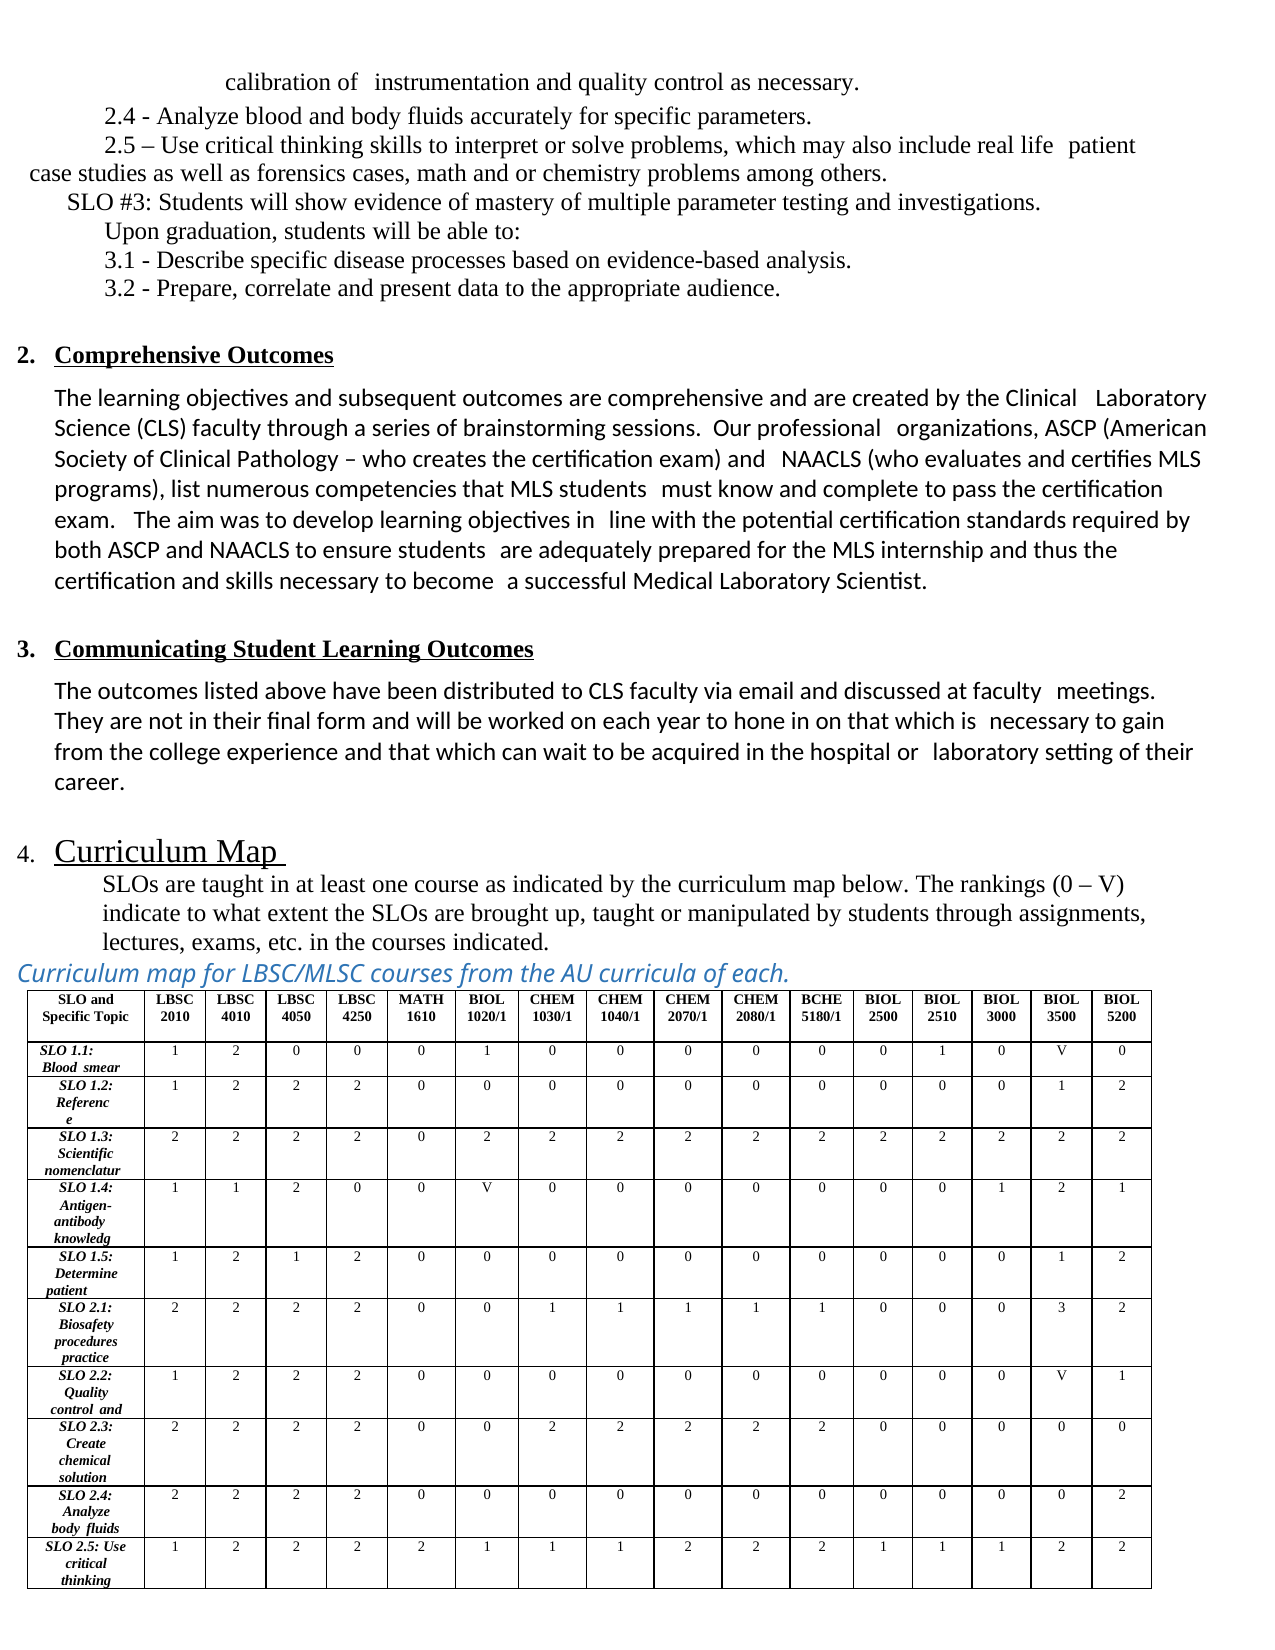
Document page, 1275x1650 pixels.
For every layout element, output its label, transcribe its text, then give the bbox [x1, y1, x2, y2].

table_cell 2 [206, 1367, 265, 1417]
table_header CHEM 1040/1 [587, 991, 653, 1041]
table_cell 1 [587, 1538, 653, 1588]
table_cell 2 [1032, 1129, 1091, 1178]
table_cell 0 [791, 1487, 853, 1537]
table_cell 2 [145, 1129, 205, 1178]
table_cell 0 [1032, 1487, 1091, 1537]
table_header SLO and Specific Topic [28, 991, 144, 1041]
table_cell 0 [655, 1180, 721, 1246]
table_cell 0 [519, 1077, 586, 1127]
table_cell 0 [723, 1077, 789, 1127]
table_cell 1 [456, 1043, 518, 1076]
table_cell V [1032, 1043, 1091, 1076]
table_cell 0 [655, 1487, 721, 1537]
table_header CHEM 2070/1 [655, 991, 721, 1041]
table_cell 0 [913, 1248, 971, 1298]
table_cell 0 [456, 1248, 518, 1298]
table_cell 0 [587, 1367, 653, 1417]
table_cell 0 [456, 1487, 518, 1537]
table_cell 0 [655, 1248, 721, 1298]
table_cell 2 [1093, 1077, 1151, 1127]
table_cell SLO 1.1: Blood smear analysis [28, 1043, 144, 1076]
table_cell 2 [145, 1419, 205, 1485]
table_cell 1 [456, 1538, 518, 1588]
table_cell SLO 1.3: Scientific nomenclature [28, 1129, 144, 1178]
table_cell SLO 2.4: Analyze body fluids [28, 1487, 144, 1537]
table_cell 2 [723, 1129, 789, 1178]
table_cell 1 [145, 1367, 205, 1417]
table_cell 2 [206, 1129, 265, 1178]
table_cell 0 [854, 1487, 912, 1537]
table_cell 0 [388, 1129, 455, 1178]
table_cell 2 [791, 1129, 853, 1178]
table_cell 0 [388, 1180, 455, 1246]
table_cell 1 [267, 1248, 326, 1298]
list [225, 67, 1191, 95]
table_cell 2 [723, 1538, 789, 1588]
table_header BCHE 5180/1 [791, 991, 853, 1041]
table_cell 0 [973, 1299, 1030, 1366]
table_cell 2 [655, 1538, 721, 1588]
list The outcomes listed above have been distributed to CLS faculty via email and discussed at faculty meetings. They are not in their final form and will be worked on each year to hone in on that which is necessary to gain from the college experience and that which can wait to be acquired in the hospital or laboratory setting of their career. [54, 675, 1208, 797]
table_cell 2 [206, 1538, 265, 1588]
table_cell 0 [723, 1043, 789, 1076]
table_cell 2 [206, 1043, 265, 1076]
table_cell 0 [388, 1419, 455, 1485]
table_cell 0 [587, 1248, 653, 1298]
table_cell SLO 2.2: Quality control and assurance [28, 1367, 144, 1417]
table_cell 2 [587, 1419, 653, 1485]
table_cell 2 [267, 1129, 326, 1178]
table_cell 0 [1093, 1043, 1151, 1076]
table_cell 0 [913, 1180, 971, 1246]
table_cell 0 [655, 1367, 721, 1417]
table_cell 1 [145, 1043, 205, 1076]
table_header BIOL 1020/1 [456, 991, 518, 1041]
table_cell 0 [587, 1077, 653, 1127]
table_cell SLO 1.2: Reference ranges [28, 1077, 144, 1127]
table_header CHEM 1030/1 [519, 991, 586, 1041]
table_cell 2 [327, 1299, 387, 1366]
table_cell 0 [854, 1077, 912, 1127]
table_cell 0 [587, 1180, 653, 1246]
table_cell V [1032, 1367, 1091, 1417]
table_cell 2 [206, 1419, 265, 1485]
subtitle Comprehensive Outcomes [17, 341, 1208, 369]
table_cell 1 [145, 1077, 205, 1127]
table_cell 1 [723, 1299, 789, 1366]
table_cell 0 [854, 1299, 912, 1366]
table_cell 0 [519, 1248, 586, 1298]
table_cell 1 [913, 1043, 971, 1076]
list - Describe specific disease processes based on evidence-based analysis. [104, 245, 1208, 273]
table_cell 2 [791, 1419, 853, 1485]
table_cell 2 [723, 1419, 789, 1485]
table_cell 1 [973, 1538, 1030, 1588]
table_cell 1 [1032, 1248, 1091, 1298]
table_cell 0 [973, 1419, 1030, 1485]
table_cell 2 [267, 1419, 326, 1485]
table_cell 0 [1093, 1419, 1151, 1485]
table_cell 0 [723, 1248, 789, 1298]
table_cell 0 [913, 1077, 971, 1127]
table_cell SLO 2.3: Create chemical solutions [28, 1419, 144, 1485]
table_cell 0 [519, 1487, 586, 1537]
table_cell 2 [854, 1129, 912, 1178]
table_cell 2 [267, 1487, 326, 1537]
table_cell 0 [913, 1299, 971, 1366]
table_cell 0 [519, 1180, 586, 1246]
table_cell 1 [913, 1538, 971, 1588]
table_cell 2 [1093, 1248, 1151, 1298]
table_cell 1 [854, 1538, 912, 1588]
table_cell 0 [388, 1077, 455, 1127]
table_cell 0 [655, 1077, 721, 1127]
table_cell 2 [973, 1129, 1030, 1178]
table_cell 2 [327, 1367, 387, 1417]
table_cell 1 [1093, 1180, 1151, 1246]
table_cell 0 [587, 1043, 653, 1076]
table_cell 1 [519, 1299, 586, 1366]
table_header BIOL 2500 [854, 991, 912, 1041]
table_header BIOL 3500 [1032, 991, 1091, 1041]
table_cell 0 [327, 1180, 387, 1246]
table_cell 2 [655, 1419, 721, 1485]
table_cell 0 [1032, 1419, 1091, 1485]
table_header LBSC 4050 [267, 991, 326, 1041]
table_cell 0 [388, 1299, 455, 1366]
text SLO #3: Students will show evidence of mastery of multiple parameter testing and investigations. [67, 187, 1208, 216]
table_cell 2 [145, 1299, 205, 1366]
table_cell 0 [723, 1487, 789, 1537]
table_cell 2 [327, 1419, 387, 1485]
table_cell 2 [327, 1538, 387, 1588]
table_cell 0 [388, 1043, 455, 1076]
table_cell 0 [854, 1419, 912, 1485]
table_cell 1 [791, 1299, 853, 1366]
list The learning objectives and subsequent outcomes are comprehensive and are created by the Clinical Laboratory Science (CLS) faculty through a series of brainstorming sessions. Our professional organizations, ASCP (American Society of Clinical Pathology – who creates the certification exam) and NAACLS (who evaluates and certifies MLS programs), list numerous competencies that MLS students must know and complete to pass the certification exam. The aim was to develop learning objectives in line with the potential certification standards required by both ASCP and NAACLS to ensure students are adequately prepared for the MLS internship and thus the certification and skills necessary to become a successful Medical Laboratory Scientist. [54, 382, 1208, 595]
table_cell 0 [587, 1487, 653, 1537]
table_cell 1 [145, 1180, 205, 1246]
table_cell SLO 1.5: Determine patient status [28, 1248, 144, 1298]
table_header BIOL 2510 [913, 991, 971, 1041]
table_cell 1 [145, 1538, 205, 1588]
table_cell 0 [913, 1487, 971, 1537]
list - Analyze blood and body fluids accurately for specific parameters. [104, 101, 1208, 130]
table_cell 0 [973, 1077, 1030, 1127]
table_cell 1 [973, 1180, 1030, 1246]
table_cell 2 [655, 1129, 721, 1178]
table_header BIOL 3000 [973, 991, 1030, 1041]
table_cell SLO 1.4: Antigen- antibody knowledge [28, 1180, 144, 1246]
table_header LBSC 4250 [327, 991, 387, 1041]
table_cell 0 [267, 1043, 326, 1076]
table_cell SLO 2.5: Use critical thinking skills [28, 1538, 144, 1588]
table_cell 0 [973, 1248, 1030, 1298]
table_cell 2 [1093, 1487, 1151, 1537]
table_cell 0 [723, 1180, 789, 1246]
list – Use critical thinking skills to interpret or solve problems, which may also include real life patient case studies as well as forensics cases, math and or chemistry problems among others. [29, 130, 1183, 187]
table_cell 0 [388, 1248, 455, 1298]
table_cell 1 [587, 1299, 653, 1366]
table_cell 0 [791, 1367, 853, 1417]
table_cell 0 [519, 1043, 586, 1076]
table_cell 2 [206, 1299, 265, 1366]
list Curriculum Map [17, 831, 1208, 869]
text Upon graduation, students will be able to: [104, 216, 1208, 245]
table_cell 0 [973, 1367, 1030, 1417]
table_cell 0 [723, 1367, 789, 1417]
table_cell 2 [145, 1487, 205, 1537]
table_cell 0 [854, 1367, 912, 1417]
subtitle Communicating Student Learning Outcomes [17, 634, 1208, 662]
table_cell 1 [519, 1538, 586, 1588]
table_cell 1 [145, 1248, 205, 1298]
table_cell 1 [1093, 1367, 1151, 1417]
table_cell 2 [267, 1538, 326, 1588]
table_cell 0 [456, 1367, 518, 1417]
list - Prepare, correlate and present data to the appropriate audience. [104, 273, 1208, 302]
table_cell 2 [267, 1299, 326, 1366]
table_cell 0 [913, 1419, 971, 1485]
table_cell 1 [1032, 1077, 1091, 1127]
table_header CHEM 2080/1 [723, 991, 789, 1041]
table_cell 2 [456, 1129, 518, 1178]
subtitle Curriculum map for LBSC/MLSC courses from the AU curricula of each. [17, 956, 1208, 990]
table_cell 2 [267, 1077, 326, 1127]
table_cell 0 [456, 1419, 518, 1485]
table_cell 0 [327, 1043, 387, 1076]
table_cell 2 [519, 1129, 586, 1178]
table_cell 0 [388, 1487, 455, 1537]
table_cell 0 [854, 1248, 912, 1298]
table_cell 3 [1032, 1299, 1091, 1366]
table_cell 2 [1032, 1180, 1091, 1246]
table_cell 0 [913, 1367, 971, 1417]
table_cell 2 [327, 1077, 387, 1127]
table_cell 0 [456, 1077, 518, 1127]
table_cell 1 [206, 1180, 265, 1246]
table_cell 0 [791, 1180, 853, 1246]
table_cell 2 [913, 1129, 971, 1178]
table_cell 2 [1032, 1538, 1091, 1588]
table_cell 2 [206, 1248, 265, 1298]
table_cell 0 [854, 1043, 912, 1076]
table_cell 2 [1093, 1129, 1151, 1178]
table_cell 0 [854, 1180, 912, 1246]
table_header BIOL 5200 [1093, 991, 1151, 1041]
table_cell 2 [327, 1129, 387, 1178]
table_cell 2 [791, 1538, 853, 1588]
table_cell SLO 2.1: Biosafety procedures practice [28, 1299, 144, 1366]
table_cell 0 [791, 1077, 853, 1127]
table_cell 0 [973, 1043, 1030, 1076]
table_cell V [456, 1180, 518, 1246]
table_cell 2 [1093, 1538, 1151, 1588]
table_cell 1 [655, 1299, 721, 1366]
table_header LBSC 2010 [145, 991, 205, 1041]
table_cell 2 [1093, 1299, 1151, 1366]
table_cell 2 [206, 1077, 265, 1127]
table_cell 2 [267, 1180, 326, 1246]
table_cell 2 [519, 1419, 586, 1485]
table_cell 0 [388, 1367, 455, 1417]
table_cell 0 [791, 1043, 853, 1076]
table_cell 2 [327, 1248, 387, 1298]
table_cell 2 [206, 1487, 265, 1537]
table_cell 0 [456, 1299, 518, 1366]
table_header MATH 1610 [388, 991, 455, 1041]
table_header LBSC 4010 [206, 991, 265, 1041]
table_cell 0 [973, 1487, 1030, 1537]
table_cell 2 [327, 1487, 387, 1537]
table_cell 2 [267, 1367, 326, 1417]
table_cell 0 [519, 1367, 586, 1417]
table_cell 0 [791, 1248, 853, 1298]
table_cell 2 [388, 1538, 455, 1588]
table_cell 2 [587, 1129, 653, 1178]
text SLOs are taught in at least one course as indicated by the curriculum map below. The rankings (0 – V) indicate to what extent the SLOs are brought up, taught or manipulated by students through assignments, lectures, exams, etc. in the courses indicated. [102, 869, 1198, 956]
table_cell 0 [655, 1043, 721, 1076]
